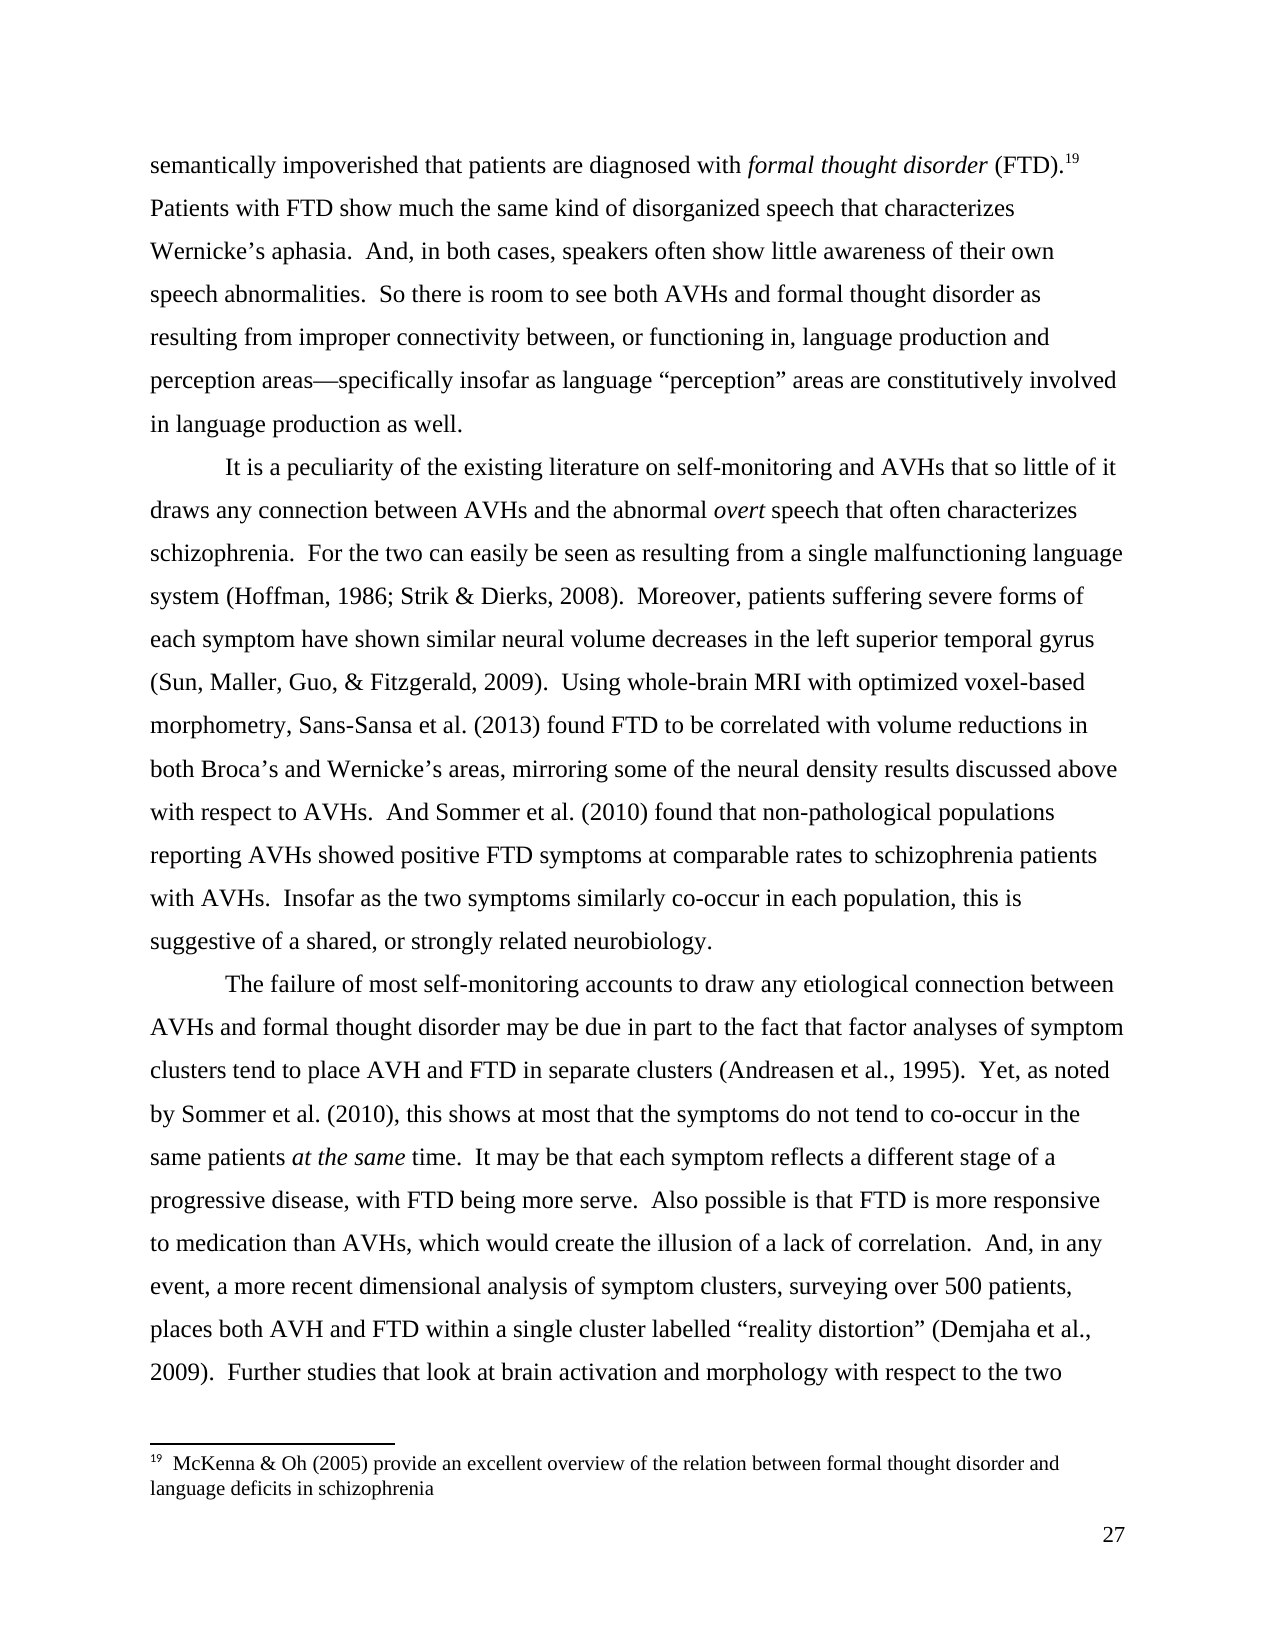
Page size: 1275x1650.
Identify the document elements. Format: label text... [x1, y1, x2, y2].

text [150, 969, 1125, 1386]
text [150, 150, 1125, 437]
text It is a peculiarity of the existing literature on self-monitoring and AVHs that so little of it draws any connection between AVHs and the abnormal overt speech that often characterizes schizophrenia. For the two can easily be seen as resulting from a single malfunctioning language system (Hoffman, 1986; Strik & Dierks, 2008). Moreover, patients suffering severe forms of each symptom have shown similar neural volume decreases in the left superior temporal gyrus (Sun, Maller, Guo, & Fitzgerald, 2009). Using whole-brain MRI with optimized voxel-based morphometry, Sans-Sansa et al. (2013) found FTD to be correlated with volume reductions in both Broca’s and Wernicke’s areas, mirroring some of the neural density results discussed above with respect to AVHs. And Sommer et al. (2010) found that non-pathological populations reporting AVHs showed positive FTD symptoms at comparable rates to schizophrenia patients with AVHs. Insofar as the two symptoms similarly co-occur in each population, this is suggestive of a shared, or strongly related neurobiology. [150, 452, 1125, 955]
